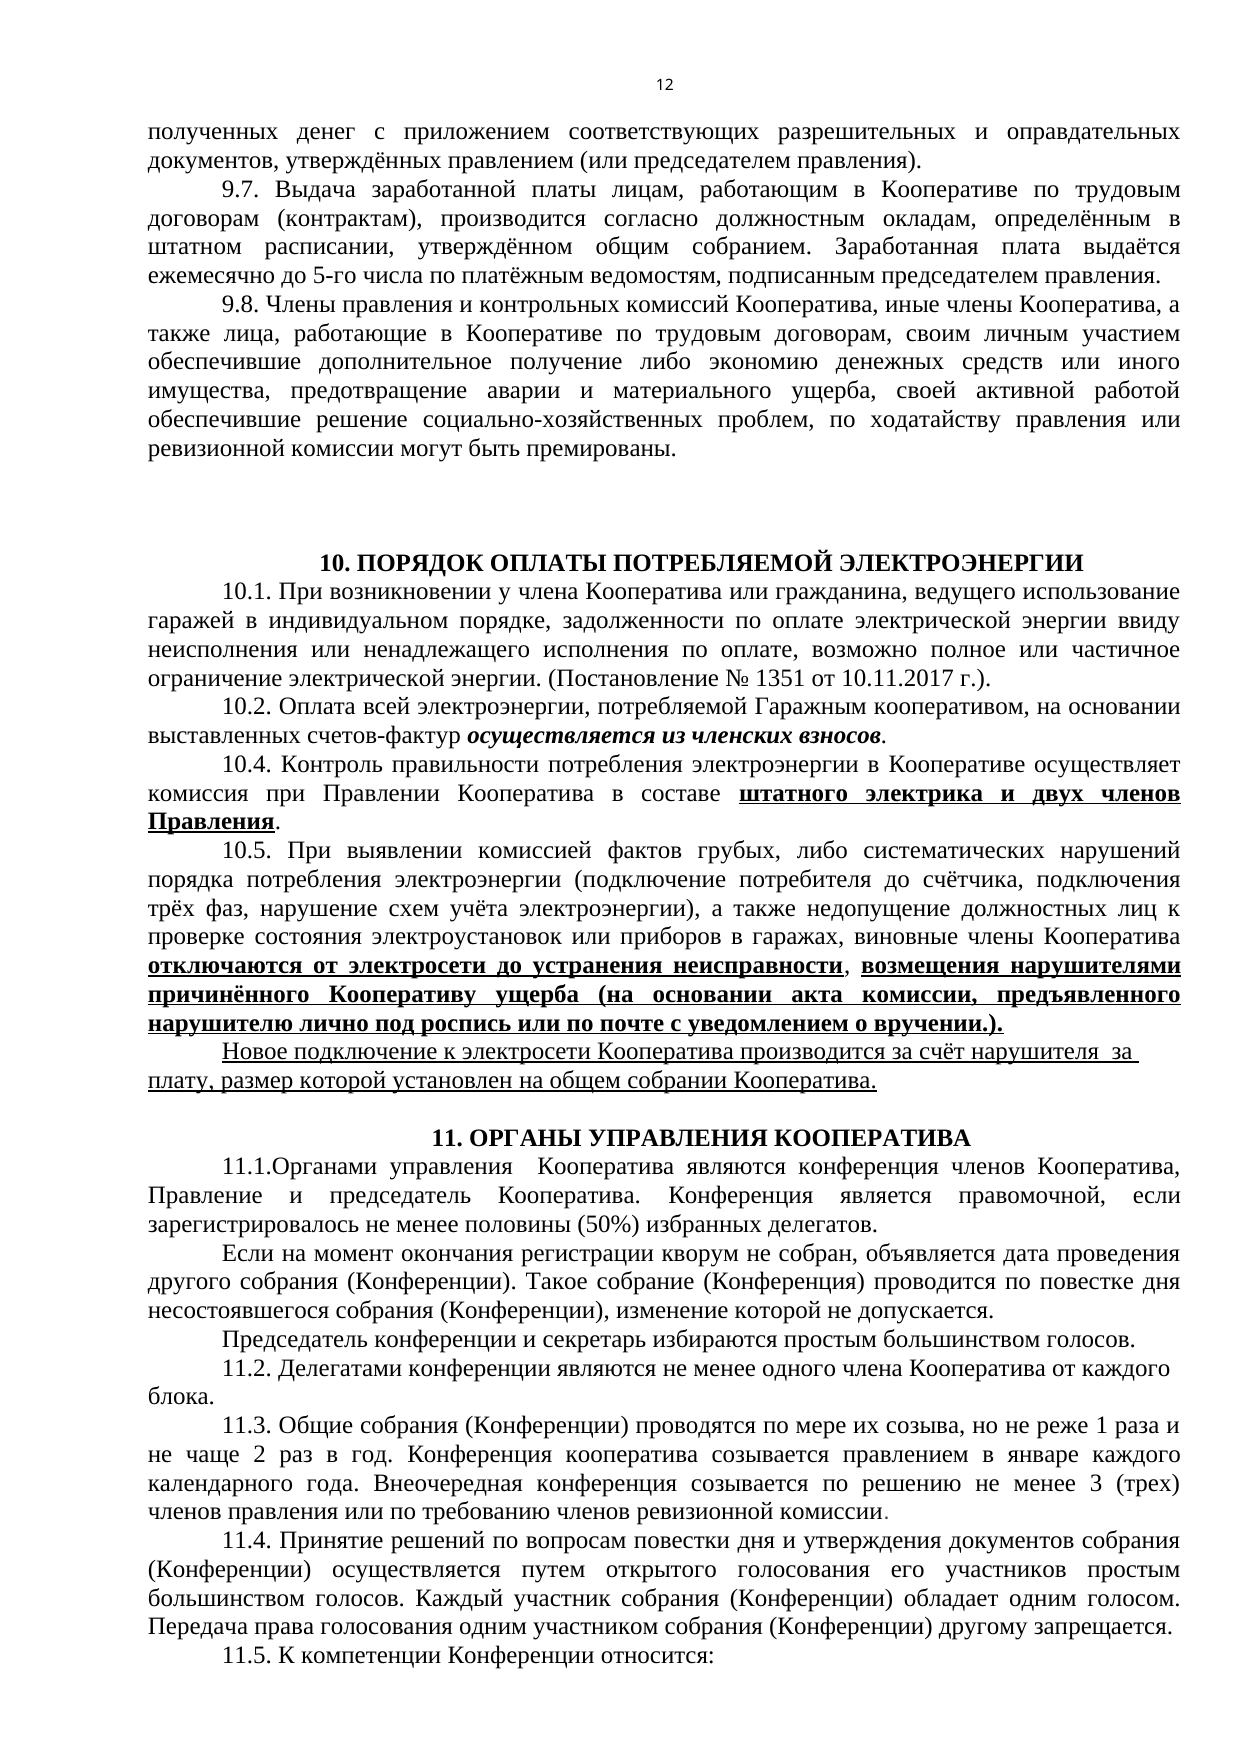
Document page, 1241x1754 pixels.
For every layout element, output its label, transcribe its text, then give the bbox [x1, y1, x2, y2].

text 10. ПОРЯДОК ОПЛАТЫ ПОТРЕБЛЯЕМОЙ ЭЛЕКТРОЭНЕРГИИ [148, 548, 1181, 576]
text 9.8. Члены правления и контрольных комиссий Кооператива, иные члены Кооператива, а также лица, работающие в Кооперативе по трудовым договорам, своим личным участием обеспечившие дополнительное получение либо экономию денежных средств или иного имущества, предотвращение аварии и материального ущерба, своей активной работой обеспечившие решение социально-хозяйственных проблем, по ходатайству правления или ревизионной комиссии могут быть премированы. [148, 289, 1181, 461]
text 10.2. Оплата всей электроэнергии, потребляемой Гаражным кооперативом, на основании выставленных счетов-фактур осуществляется из членских взносов. [148, 691, 1181, 749]
text 11.1.Органами управления Кооператива являются конференция членов Кооператива, Правление и председатель Кооператива. Конференция является правомочной, если зарегистрировалось не менее половины (50%) избранных делегатов. [148, 1151, 1181, 1238]
text Новое подключение к электросети Кооператива производится за счёт нарушителя за плату, размер которой установлен на общем собрании Кооператива. [148, 1036, 1181, 1094]
text Если на момент окончания регистрации кворум не собран, объявляется дата проведения другого собрания (Конференции). Такое собрание (Конференция) проводится по повестке дня несостоявшегося собрания (Конференции), изменение которой не допускается. [148, 1238, 1181, 1324]
text 9.7. Выдача заработанной платы лицам, работающим в Кооперативе по трудовым договорам (контрактам), производится согласно должностным окладам, определённым в штатном расписании, утверждённом общим собранием. Заработанная плата выдаётся ежемесячно до 5-го числа по платёжным ведомостям, подписанным председателем правления. [148, 174, 1181, 289]
text 10.5. При выявлении комиссией фактов грубых, либо систематических нарушений порядка потребления электроэнергии (подключение потребителя до счётчика, подключения трёх фаз, нарушение схем учёта электроэнергии), а также недопущение должностных лиц к проверке состояния электроустановок или приборов в гаражах, виновные члены Кооператива отключаются от электросети до устранения неисправности, возмещения нарушителями причинённого Кооперативу ущерба (на основании акта комиссии, предъявленного нарушителю лично под роспись или по почте с уведомлением о вручении.). [148, 835, 1181, 1004]
text 11.3. Общие собрания (Конференции) проводятся по мере их созыва, но не реже 1 раза и не чаще 2 раз в год. Конференция кооператива созывается правлением в январе каждого календарного года. Внеочередная конференция созывается по решению не менее 3 (трех) членов правления или по требованию членов ревизионной комиссии. [148, 1410, 1181, 1525]
text 11.5. К компетенции Конференции относится: [148, 1640, 1181, 1669]
text 11.2. Делегатами конференции являются не менее одного члена Кооператива от каждого блока. [148, 1353, 1181, 1410]
text 11.4. Принятие решений по вопросам повестки дня и утверждения документов собрания (Конференции) осуществляется путем открытого голосования его участников простым большинством голосов. Каждый участник собрания (Конференции) обладает одним голосом. Передача права голосования одним участником собрания (Конференции) другому запрещается. [148, 1525, 1181, 1640]
text Председатель конференции и секретарь избираются простым большинством голосов. [148, 1324, 1181, 1353]
text 11. ОРГАНЫ УПРАВЛЕНИЯ КООПЕРАТИВА [148, 1123, 1181, 1151]
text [148, 116, 1181, 174]
text 10.1. При возникновении у члена Кооператива или гражданина, ведущего использование гаражей в индивидуальном порядке, задолженности по оплате электрической энергии ввиду неисполнения или ненадлежащего исполнения по оплате, возможно полное или частичное ограничение электрической энергии. (Постановление № 1351 от 10.11.2017 г.). [148, 576, 1181, 691]
text 10.4. Контроль правильности потребления электроэнергии в Кооперативе осуществляет комиссия при Правлении Кооператива в составе штатного электрика и двух членов Правления. [148, 749, 1181, 835]
